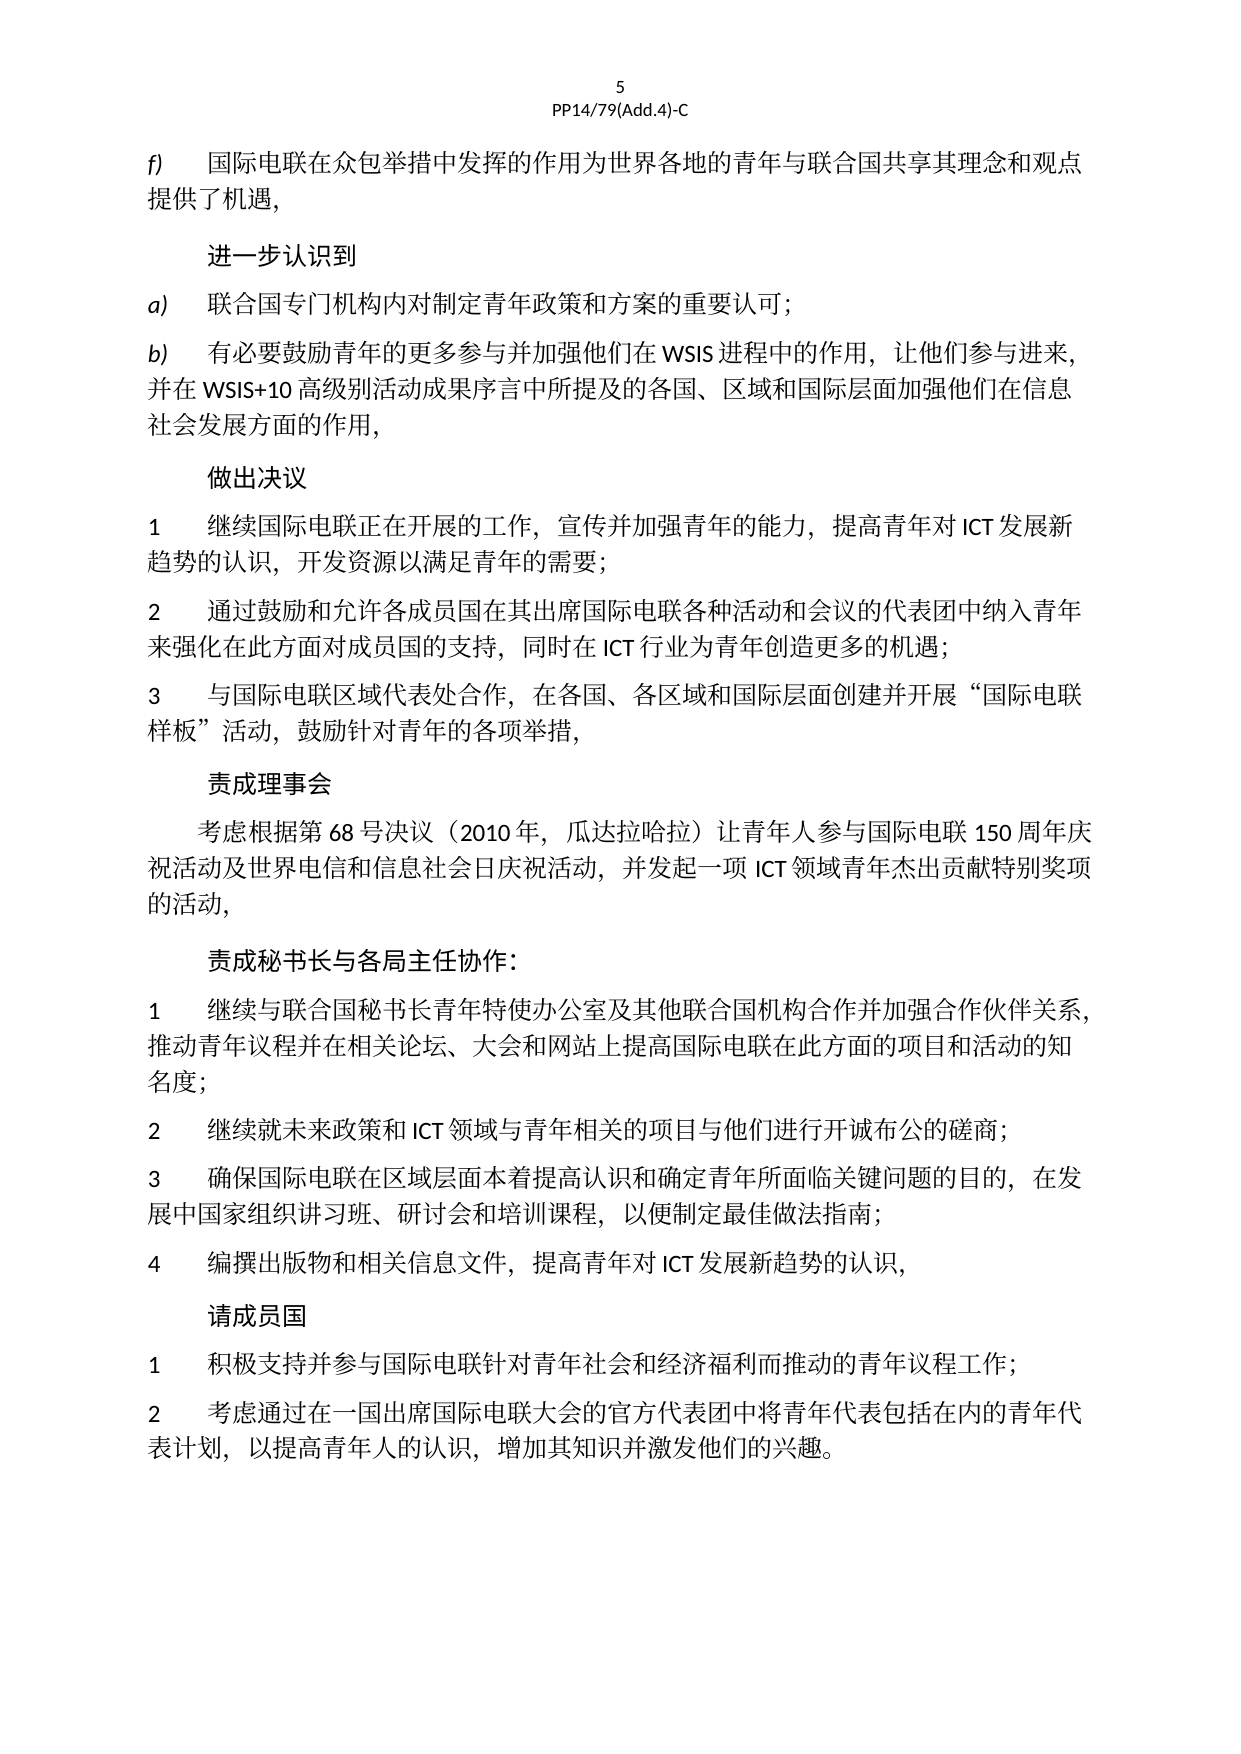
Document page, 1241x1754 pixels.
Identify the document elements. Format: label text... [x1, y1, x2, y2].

text 2 考虑通过在一国出席国际电联大会的官方代表团中将青年代表包括在内的青年代表计划，以提高青年人的认识，增加其知识并激发他们的兴趣。 [148, 1393, 1092, 1465]
text b) 有必要鼓励青年的更多参与并加强他们在WSIS进程中的作用，让他们参与进来，并在WSIS+10高级别活动成果序言中所提及的各国、区域和国际层面加强他们在信息社会发展方面的作用， [148, 334, 1092, 441]
text 责成理事会 [207, 764, 1092, 800]
text 进一步认识到 [207, 236, 1092, 273]
text 1 继续国际电联正在开展的工作，宣传并加强青年的能力，提高青年对ICT发展新趋势的认识，开发资源以满足青年的需要； [148, 507, 1092, 579]
text 请成员国 [207, 1296, 1092, 1332]
text 考虑根据第68号决议（2010年，瓜达拉哈拉）让青年人参与国际电联150周年庆祝活动及世界电信和信息社会日庆祝活动，并发起一项ICT领域青年杰出贡献特别奖项的活动， [148, 813, 1092, 921]
text 2 通过鼓励和允许各成员国在其出席国际电联各种活动和会议的代表团中纳入青年来强化在此方面对成员国的支持，同时在ICT行业为青年创造更多的机遇； [148, 591, 1092, 663]
text 责成秘书长与各局主任协作： [207, 942, 1092, 978]
text 1 继续与联合国秘书长青年特使办公室及其他联合国机构合作并加强合作伙伴关系，推动青年议程并在相关论坛、大会和网站上提高国际电联在此方面的项目和活动的知名度； [148, 990, 1092, 1098]
text a) 联合国专门机构内对制定青年政策和方案的重要认可； [148, 285, 1092, 321]
text 3 确保国际电联在区域层面本着提高认识和确定青年所面临关键问题的目的，在发展中国家组织讲习班、研讨会和培训课程，以便制定最佳做法指南； [148, 1159, 1092, 1231]
text 3 与国际电联区域代表处合作，在各国、各区域和国际层面创建并开展“国际电联样板”活动，鼓励针对青年的各项举措， [148, 676, 1092, 747]
text 1 积极支持并参与国际电联针对青年社会和经济福利而推动的青年议程工作； [148, 1345, 1092, 1381]
text 2 继续就未来政策和ICT领域与青年相关的项目与他们进行开诚布公的磋商； [148, 1111, 1092, 1147]
text 做出决议 [207, 458, 1092, 494]
text f) 国际电联在众包举措中发挥的作用为世界各地的青年与联合国共享其理念和观点提供了机遇， [148, 144, 1092, 216]
text 4 编撰出版物和相关信息文件，提高青年对ICT发展新趋势的认识， [148, 1243, 1092, 1279]
